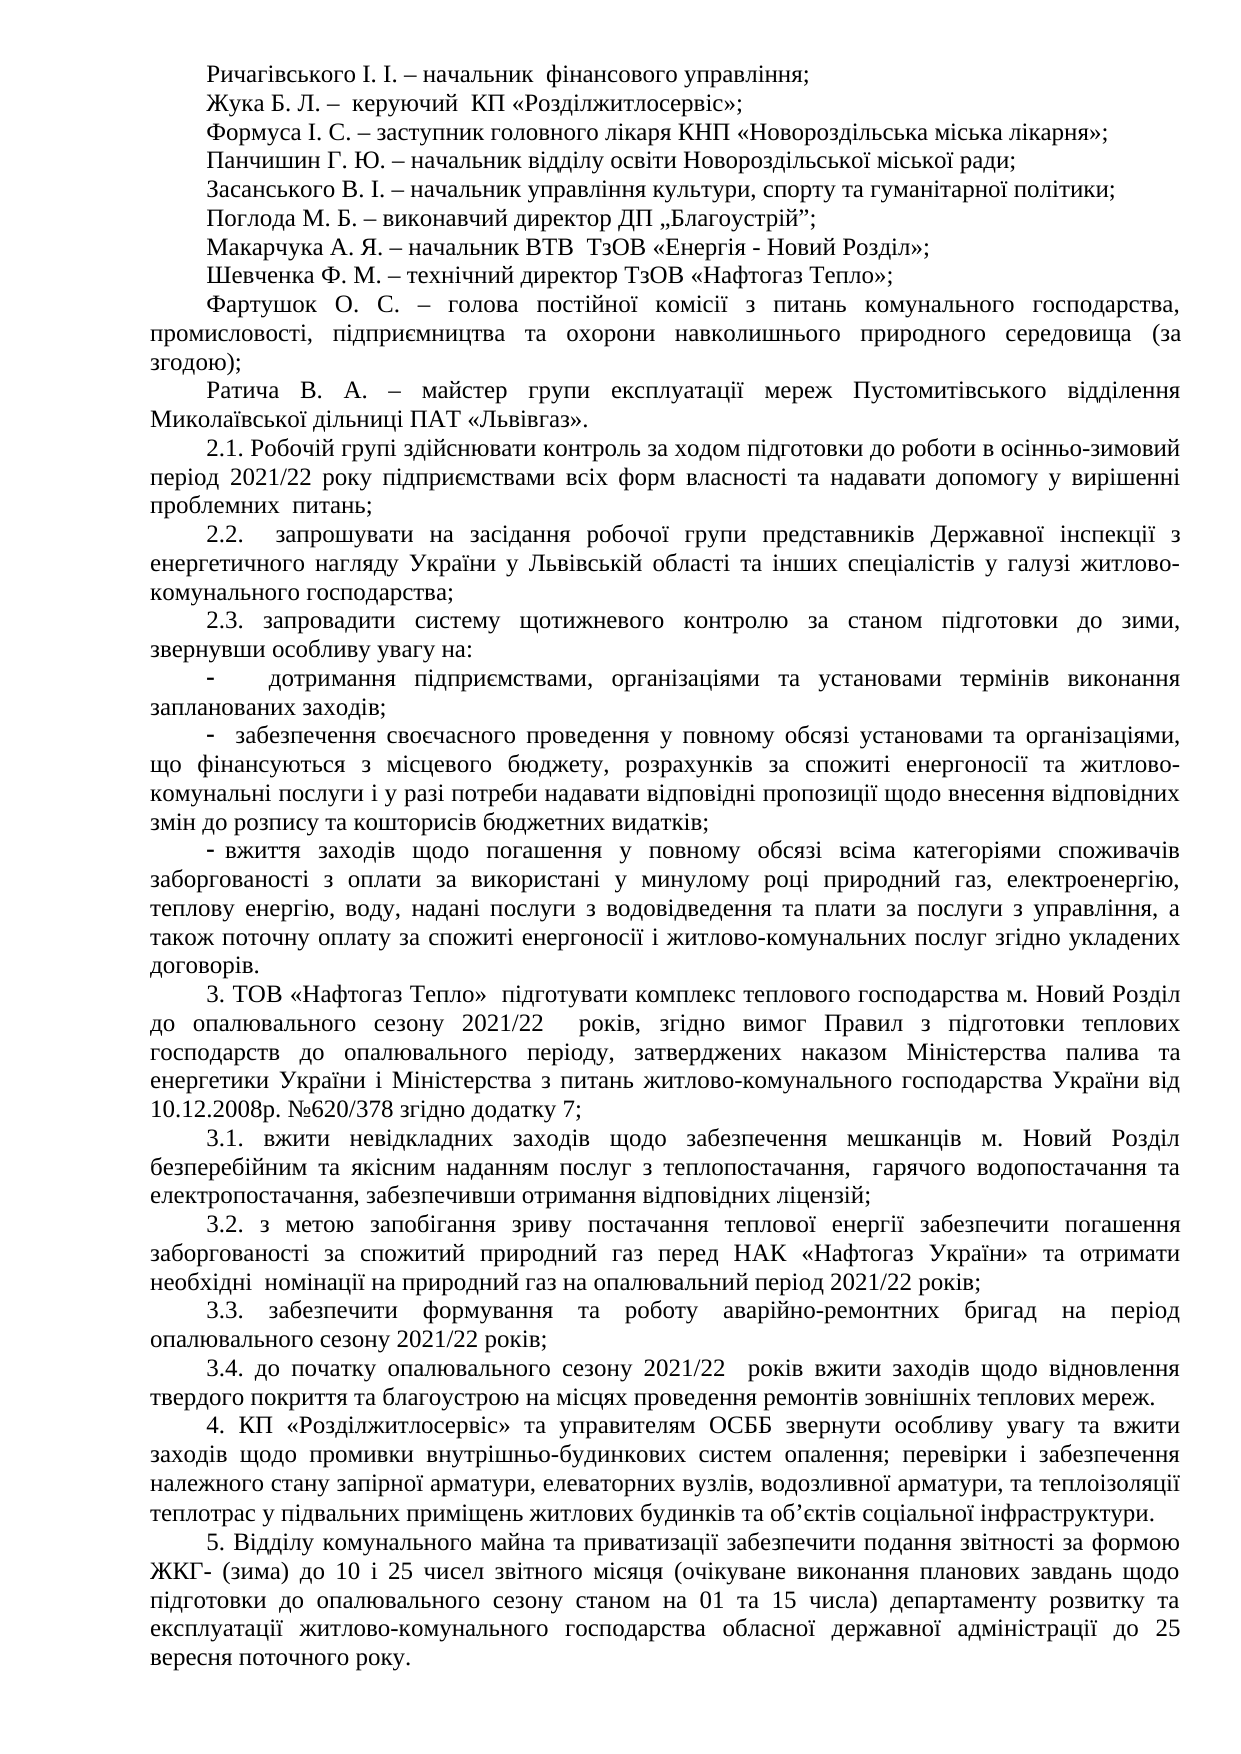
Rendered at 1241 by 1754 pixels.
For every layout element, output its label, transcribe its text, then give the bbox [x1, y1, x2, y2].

text Панчишин Г. Ю. – начальник відділу освіти Новороздільської міської ради; [150, 145, 1181, 174]
text Ричагівського І. І. – начальник фінансового управління; [150, 59, 1181, 88]
list вжиття заходів щодо погашення у повному обсязі всіма категоріями споживачів заборгованості з оплати за використані у минулому році природний газ, електроенергію, теплову енергію, воду, надані послуги з водовідведення та плати за послуги з управління, а також поточну оплату за спожиті енергоносії і житлово-комунальних послуг згідно укладених договорів. [150, 835, 1181, 979]
text 3.1. вжити невідкладних заходів щодо забезпечення мешканців м. Новий Розділ безперебійним та якісним наданням послуг з теплопостачання, гарячого водопостачання та електропостачання, забезпечивши отримання відповідних ліцензій; [150, 1123, 1181, 1209]
text 5. Відділу комунального майна та приватизації забезпечити подання звітності за формою ЖКГ- (зима) до 10 і 25 чисел звітного місяця (очікуване виконання планових завдань щодо підготовки до опалювального сезону станом на 01 та 15 числа) департаменту розвитку та експлуатації житлово-комунального господарства обласної державної адміністрації до 25 вересня поточного року. [150, 1527, 1181, 1671]
text 2.1. Робочій групі здійснювати контроль за ходом підготовки до роботи в осінньо-зимовий період 2021/22 року підприємствами всіх форм власності та надавати допомогу у вирішенні проблемних питань; [150, 433, 1181, 519]
text Фартушок О. С. – голова постійної комісії з питань комунального господарства, промисловості, підприємництва та охорони навколишнього природного середовища (за згодою); [150, 289, 1181, 375]
text Поглода М. Б. – виконавчий директор ДП „Благоустрій”; [150, 203, 1181, 232]
text 2.2. запрошувати на засідання робочої групи представників Державної інспекції з енергетичного нагляду України у Львівській області та інших спеціалістів у галузі житлово-комунального господарства; [150, 519, 1181, 605]
text 2.3. запровадити систему щотижневого контролю за станом підготовки до зими, звернувши особливу увагу на: [150, 605, 1181, 663]
text 3.3. забезпечити формування та роботу аварійно-ремонтних бригад на період опалювального сезону 2021/22 років; [150, 1295, 1181, 1353]
text Макарчука А. Я. – начальник ВТВ ТзОВ «Енергія - Новий Розділ»; [150, 232, 1181, 260]
text 3. ТОВ «Нафтогаз Тепло» підготувати комплекс теплового господарства м. Новий Розділ до опалювального сезону 2021/22 років, згідно вимог Правил з підготовки теплових господарств до опалювального періоду, затверджених наказом Міністерства палива та енергетики України і Міністерства з питань житлово-комунального господарства України від 10.12.2008р. №620/378 згідно додатку 7; [150, 979, 1181, 1123]
text 3.4. до початку опалювального сезону 2021/22 років вжити заходів щодо відновлення твердого покриття та благоустрою на місцях проведення ремонтів зовнішніх теплових мереж. [150, 1353, 1181, 1410]
text Шевченка Ф. М. – технічний директор ТзОВ «Нафтогаз Тепло»; [150, 260, 1181, 289]
text Ратича В. А. – майстер групи експлуатації мереж Пустомитівського відділення Миколаївської дільниці ПАТ «Львівгаз». [150, 375, 1181, 433]
text Жука Б. Л. – керуючий КП «Розділжитлосервіс»; [150, 88, 1181, 117]
text 3.2. з метою запобігання зриву постачання теплової енергії забезпечити погашення заборгованості за спожитий природний газ перед НАК «Нафтогаз України» та отримати необхідні номінації на природний газ на опалювальний період 2021/22 років; [150, 1209, 1181, 1295]
list дотримання підприємствами, організаціями та установами термінів виконання запланованих заходів; [150, 663, 1181, 720]
text Формуса І. С. – заступник головного лікаря КНП «Новороздільська міська лікарня»; [150, 117, 1181, 145]
text 4. КП «Розділжитлосервіс» та управителям ОСББ звернути особливу увагу та вжити заходів щодо промивки внутрішньо-будинкових систем опалення; перевірки і забезпечення належного стану запірної арматури, елеваторних вузлів, водозливної арматури, та теплоізоляції теплотрас у підвальних приміщень житлових будинків та об’єктів соціальної інфраструктури. [150, 1410, 1181, 1527]
list забезпечення своєчасного проведення у повному обсязі установами та організаціями, що фінансуються з місцевого бюджету, розрахунків за спожиті енергоносії та житлово-комунальні послуги і у разі потреби надавати відповідні пропозиції щодо внесення відповідних змін до розпису та кошторисів бюджетних видатків; [150, 720, 1181, 835]
text Засанського В. І. – начальник управління культури, спорту та гуманітарної політики; [150, 174, 1181, 203]
